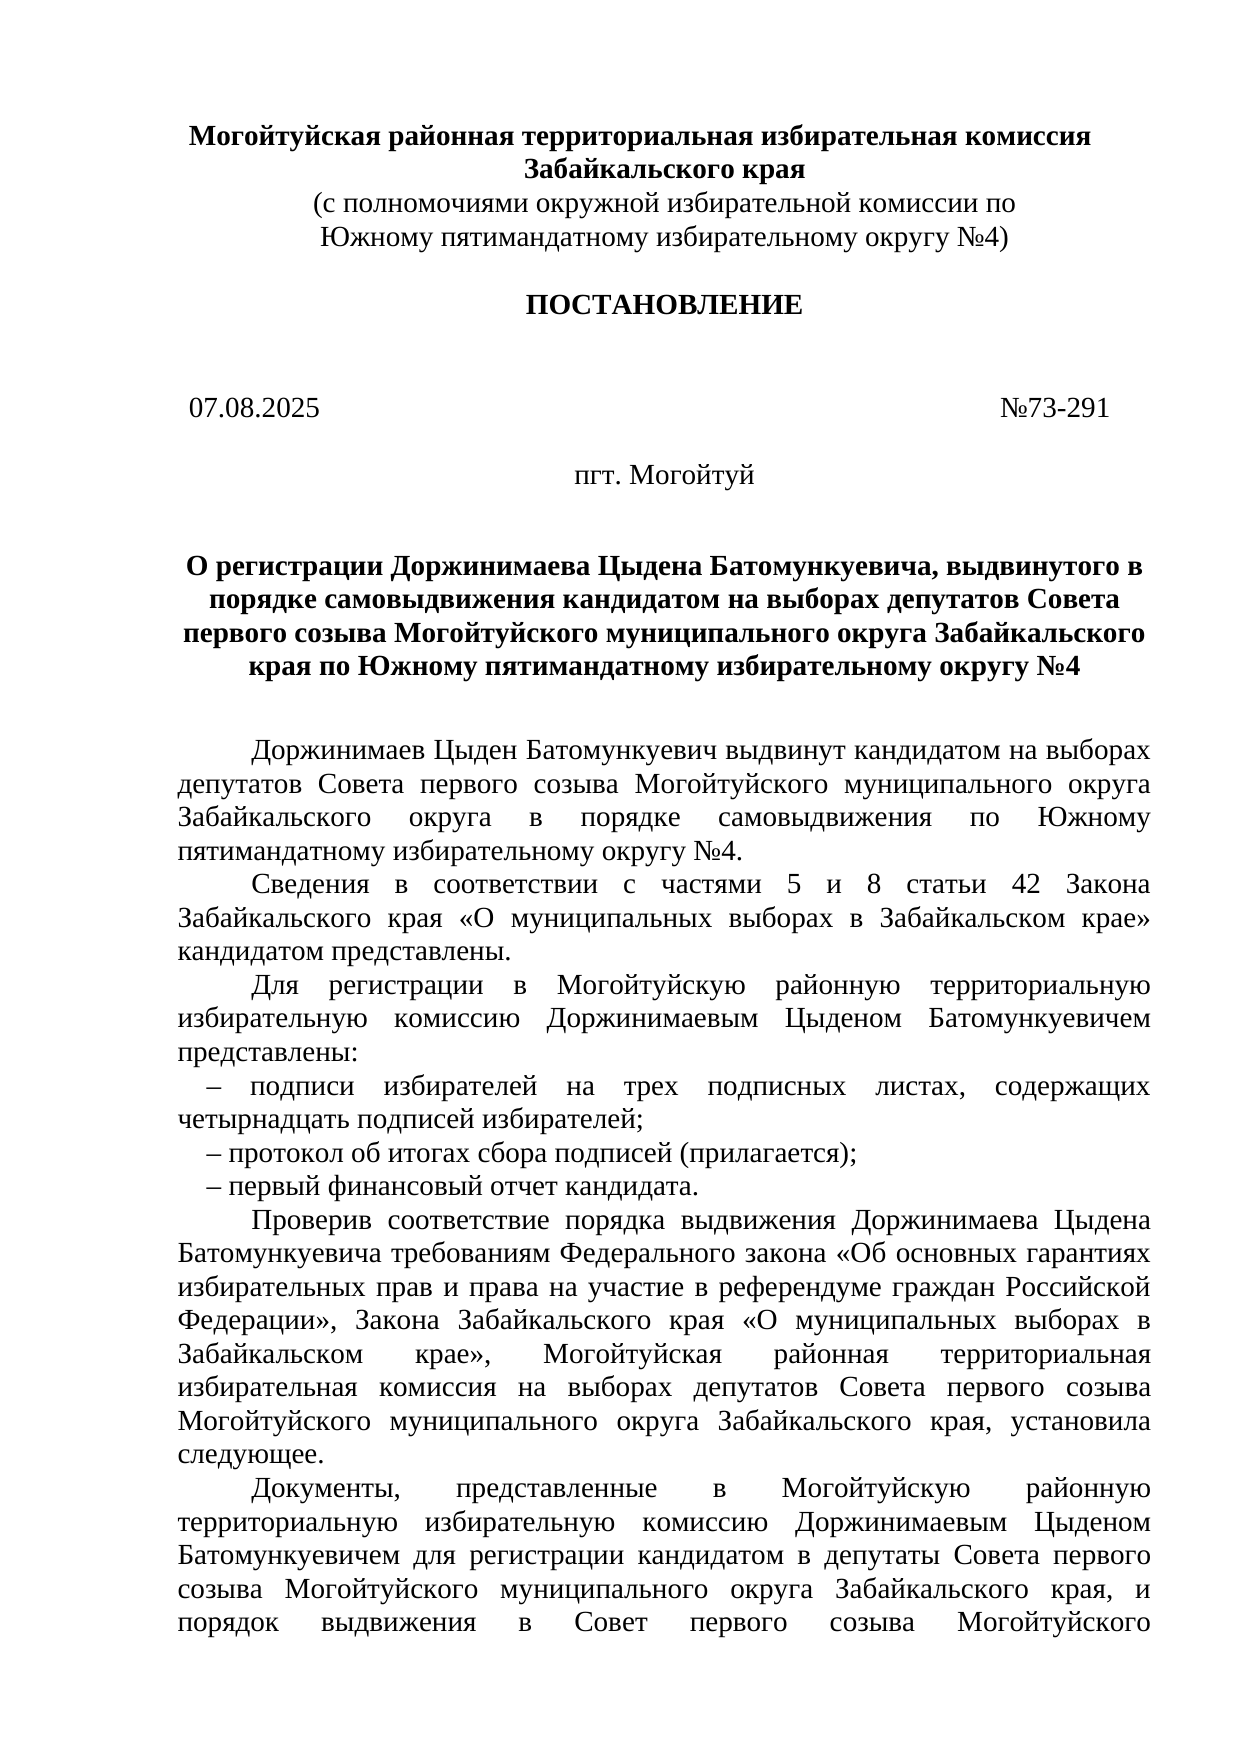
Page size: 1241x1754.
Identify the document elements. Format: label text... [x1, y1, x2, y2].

table_cell пгт. Могойтуй [177, 457, 1152, 514]
text Для регистрации в Могойтуйскую районную территориальную избирательную комиссию Доржинимаевым Цыденом Батомункуевичем представлены: [177, 967, 1152, 1068]
table_cell 07.08.2025 №73-291 [177, 390, 1152, 457]
text Сведения в соответствии с частями 5 и 8 статьи 42 Закона Забайкальского края «О муниципальных выборах в Забайкальском крае» кандидатом представлены. [177, 866, 1152, 967]
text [177, 1470, 1152, 1638]
text – протокол об итогах сбора подписей (прилагается); [177, 1135, 1152, 1168]
text – подписи избирателей на трех подписных листах, содержащих четырнадцать подписей избирателей; [177, 1068, 1152, 1135]
text О регистрации Доржинимаева Цыдена Батомункуевича, выдвинутого в порядке самовыдвижения кандидатом на выборах депутатов Совета первого созыва Могойтуйского муниципального округа Забайкальского края по Южному пятимандатному избирательному округу №4 [177, 548, 1152, 682]
table_cell ПОСТАНОВЛЕНИЕ [177, 254, 1152, 390]
table_header Могойтуйская районная территориальная избирательная комиссия Забайкальского края (с полномочиями окружной избирательной комиссии по Южному пятимандатному избирательному округу №4) ПОСТАНОВЛЕНИЕ [177, 118, 1152, 254]
text Доржинимаев Цыден Батомункуевич выдвинут кандидатом на выборах депутатов Совета первого созыва Могойтуйского муниципального округа Забайкальского округа в порядке самовыдвижения по Южному пятимандатному избирательному округу №4. [177, 732, 1152, 866]
text Проверив соответствие порядка выдвижения Доржинимаева Цыдена Батомункуевича требованиям Федерального закона «Об основных гарантиях избирательных прав и права на участие в референдуме граждан Российской Федерации», Закона Забайкальского края «О муниципальных выборах в Забайкальском крае», Могойтуйская районная территориальная избирательная комиссия на выборах депутатов Совета первого созыва Могойтуйского муниципального округа Забайкальского края, установила следующее. [177, 1202, 1152, 1470]
text – первый финансовый отчет кандидата. [177, 1168, 1152, 1202]
